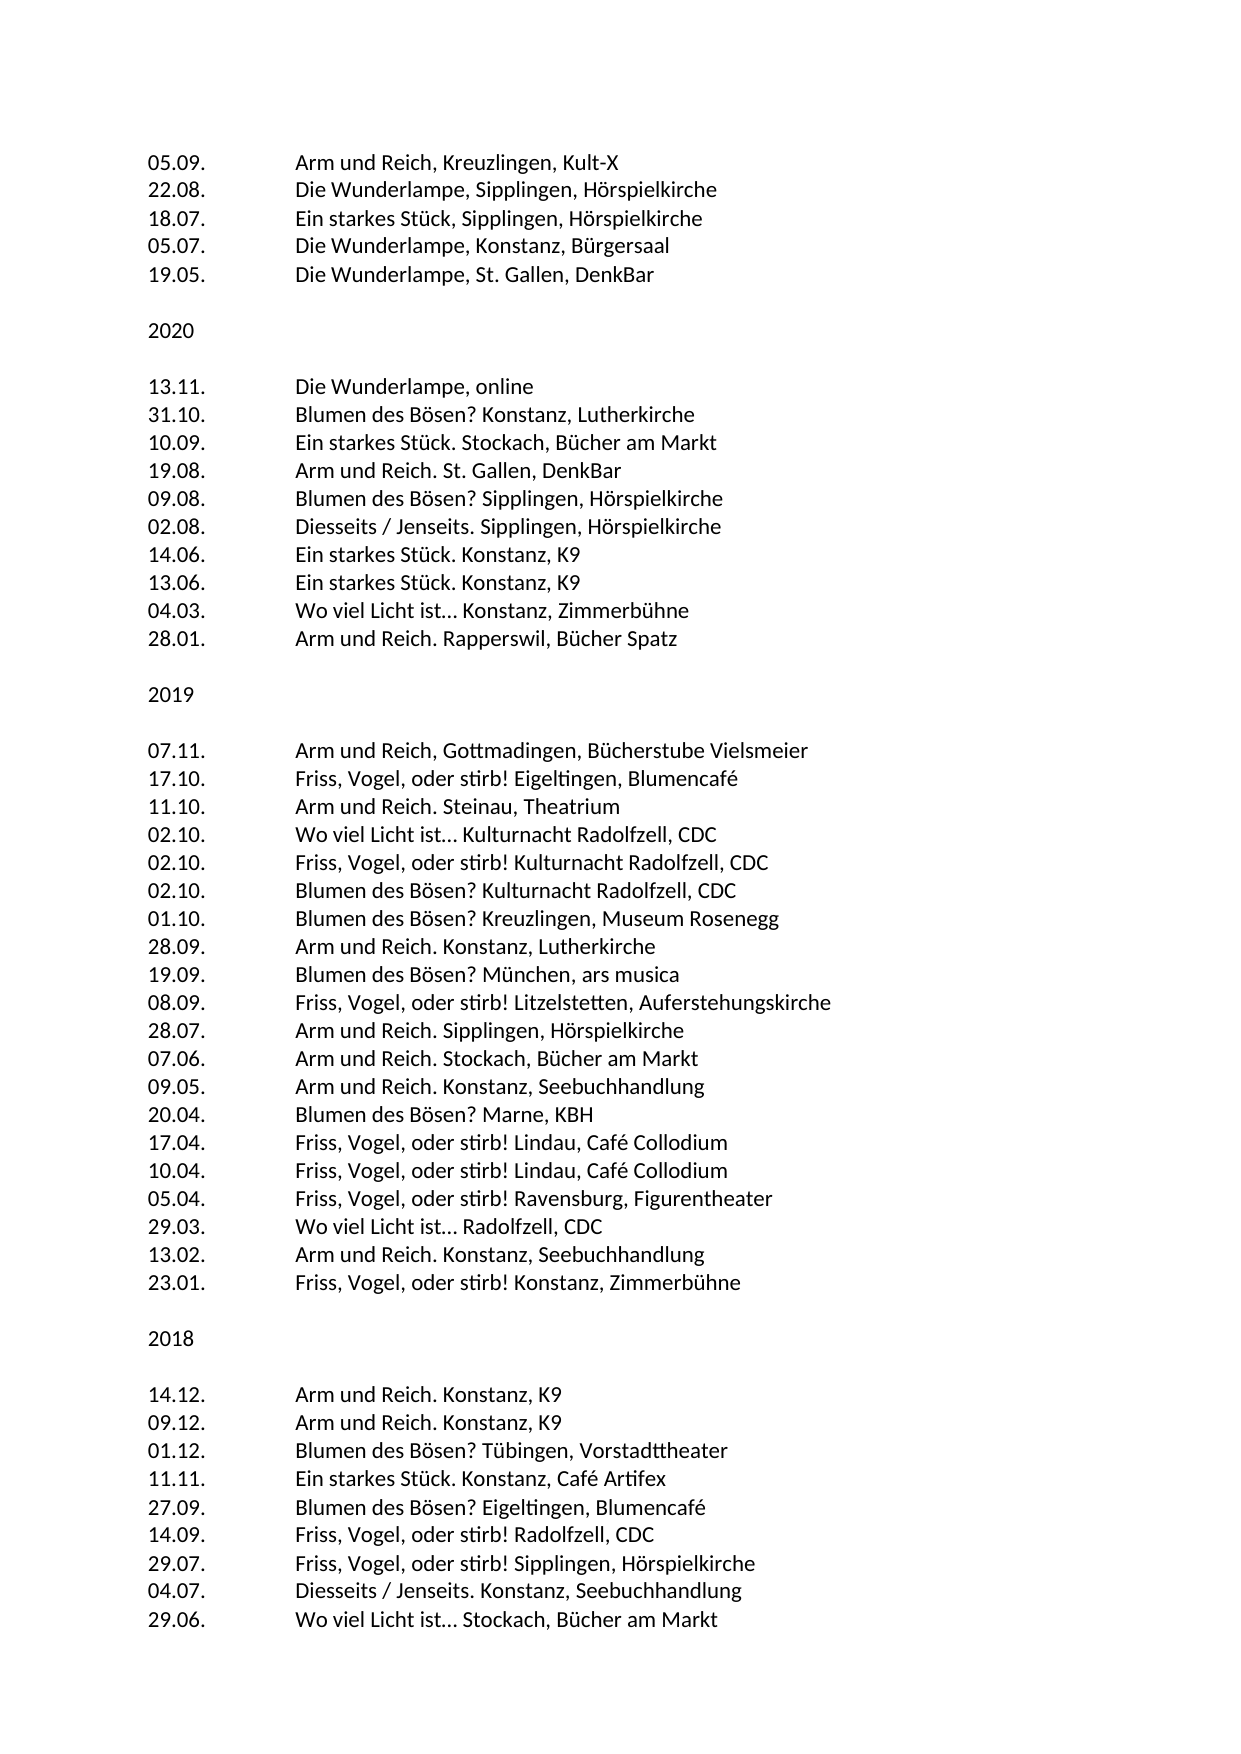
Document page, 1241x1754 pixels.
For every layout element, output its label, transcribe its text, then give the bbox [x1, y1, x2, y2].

text 2018 [148, 1324, 1093, 1352]
text 08.09. Friss, Vogel, oder stirb! Litzelstetten, Auferstehungskirche [148, 988, 1093, 1016]
text 19.05. Die Wunderlampe, St. Gallen, DenkBar [148, 260, 1093, 288]
text 01.10. Blumen des Bösen? Kreuzlingen, Museum Rosenegg [148, 904, 1093, 932]
text 27.09. Blumen des Bösen? Eigeltingen, Blumencafé [148, 1493, 1093, 1521]
text 07.06. Arm und Reich. Stockach, Bücher am Markt [148, 1044, 1093, 1072]
text 05.07. Die Wunderlampe, Konstanz, Bürgersaal [148, 232, 1093, 260]
text 20.04. Blumen des Bösen? Marne, KBH [148, 1100, 1093, 1128]
text 02.10. Friss, Vogel, oder stirb! Kulturnacht Radolfzell, CDC [148, 848, 1093, 876]
text 2020 [148, 316, 1093, 344]
text 07.11. Arm und Reich, Gottmadingen, Bücherstube Vielsmeier [148, 736, 1093, 764]
text 02.10. Wo viel Licht ist… Kulturnacht Radolfzell, CDC [148, 820, 1093, 848]
text 19.08. Arm und Reich. St. Gallen, DenkBar 09.08. Blumen des Bösen? Sipplingen, Hörspielkirche 02.08. Diesseits / Jenseits. Sipplingen, Hörspielkirche 14.06. Ein starkes Stück. Konstanz, K9 [148, 456, 1093, 568]
text 28.09. Arm und Reich. Konstanz, Lutherkirche [148, 932, 1093, 960]
text 17.04. Friss, Vogel, oder stirb! Lindau, Café Collodium [148, 1128, 1093, 1156]
text 29.06. Wo viel Licht ist… Stockach, Bücher am Markt [148, 1605, 1093, 1633]
text 09.12. Arm und Reich. Konstanz, K9 [148, 1408, 1093, 1437]
text 10.04. Friss, Vogel, oder stirb! Lindau, Café Collodium [148, 1156, 1093, 1184]
text 28.01. Arm und Reich. Rapperswil, Bücher Spatz [148, 624, 1093, 652]
text 22.08. Die Wunderlampe, Sipplingen, Hörspielkirche 18.07. Ein starkes Stück, Sipplingen, Hörspielkirche [148, 176, 1093, 232]
text 10.09. Ein starkes Stück. Stockach, Bücher am Markt [148, 428, 1093, 456]
text 14.09. Friss, Vogel, oder stirb! Radolfzell, CDC [148, 1521, 1093, 1549]
text 29.07. Friss, Vogel, oder stirb! Sipplingen, Hörspielkirche [148, 1549, 1093, 1577]
text 28.07. Arm und Reich. Sipplingen, Hörspielkirche [148, 1016, 1093, 1044]
text 05.09. Arm und Reich, Kreuzlingen, Kult-X [148, 148, 1093, 176]
text 11.10. Arm und Reich. Steinau, Theatrium [148, 792, 1093, 820]
text 13.06. Ein starkes Stück. Konstanz, K9 [148, 568, 1093, 596]
text 04.07. Diesseits / Jenseits. Konstanz, Seebuchhandlung [148, 1577, 1093, 1605]
text 19.09. Blumen des Bösen? München, ars musica [148, 960, 1093, 988]
text 01.12. Blumen des Bösen? Tübingen, Vorstadttheater [148, 1437, 1093, 1464]
text 13.11. Die Wunderlampe, online [148, 372, 1093, 400]
text 09.05. Arm und Reich. Konstanz, Seebuchhandlung [148, 1072, 1093, 1100]
text 17.10. Friss, Vogel, oder stirb! Eigeltingen, Blumencafé [148, 764, 1093, 792]
text 04.03. Wo viel Licht ist… Konstanz, Zimmerbühne [148, 596, 1093, 624]
text 14.12. Arm und Reich. Konstanz, K9 [148, 1381, 1093, 1408]
text 29.03. Wo viel Licht ist… Radolfzell, CDC [148, 1212, 1093, 1240]
text 31.10. Blumen des Bösen? Konstanz, Lutherkirche [148, 400, 1093, 428]
text 02.10. Blumen des Bösen? Kulturnacht Radolfzell, CDC [148, 876, 1093, 904]
text 05.04. Friss, Vogel, oder stirb! Ravensburg, Figurentheater [148, 1184, 1093, 1212]
text 23.01. Friss, Vogel, oder stirb! Konstanz, Zimmerbühne [148, 1268, 1093, 1296]
text 11.11. Ein starkes Stück. Konstanz, Café Artifex [148, 1464, 1093, 1493]
text 13.02. Arm und Reich. Konstanz, Seebuchhandlung [148, 1240, 1093, 1268]
text 2019 [148, 680, 1093, 708]
